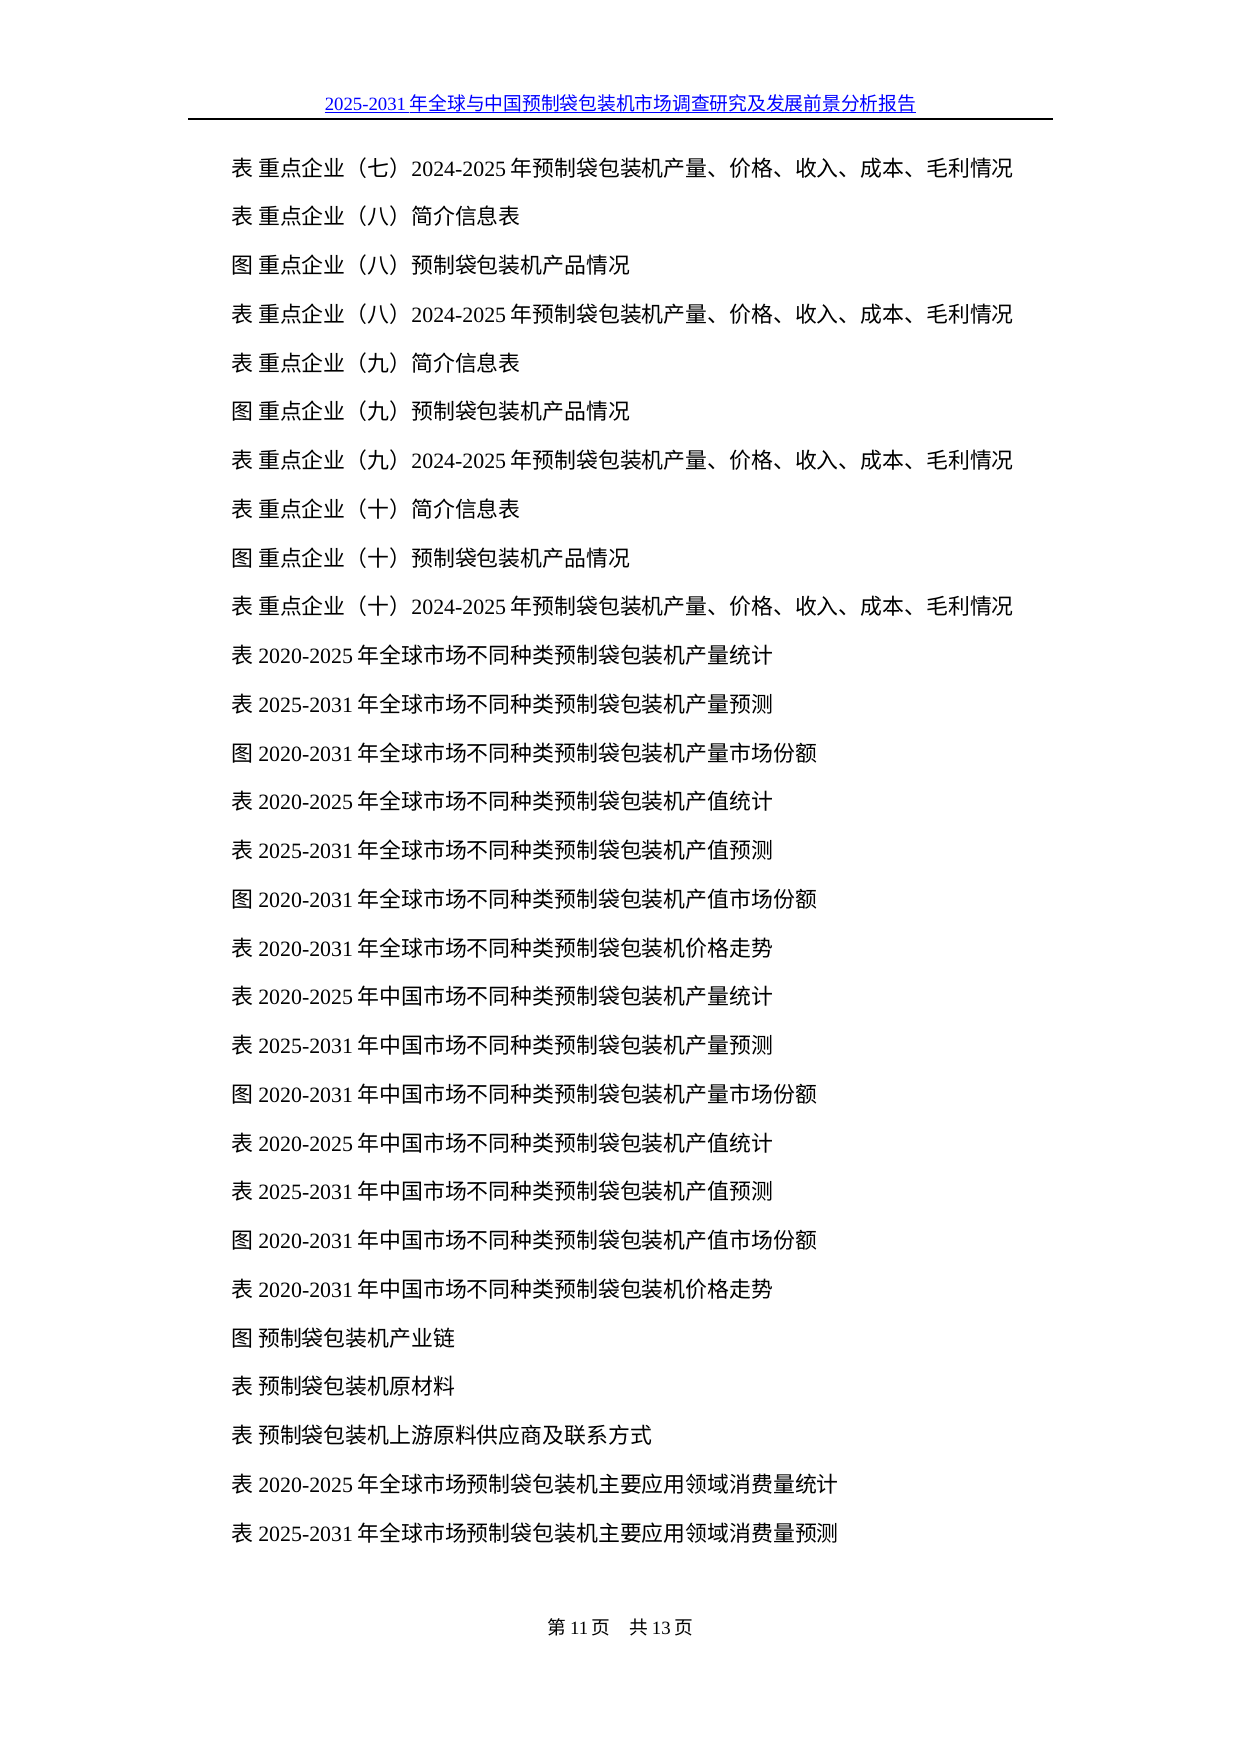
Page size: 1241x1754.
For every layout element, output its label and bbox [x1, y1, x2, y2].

text [187, 150, 1053, 1548]
